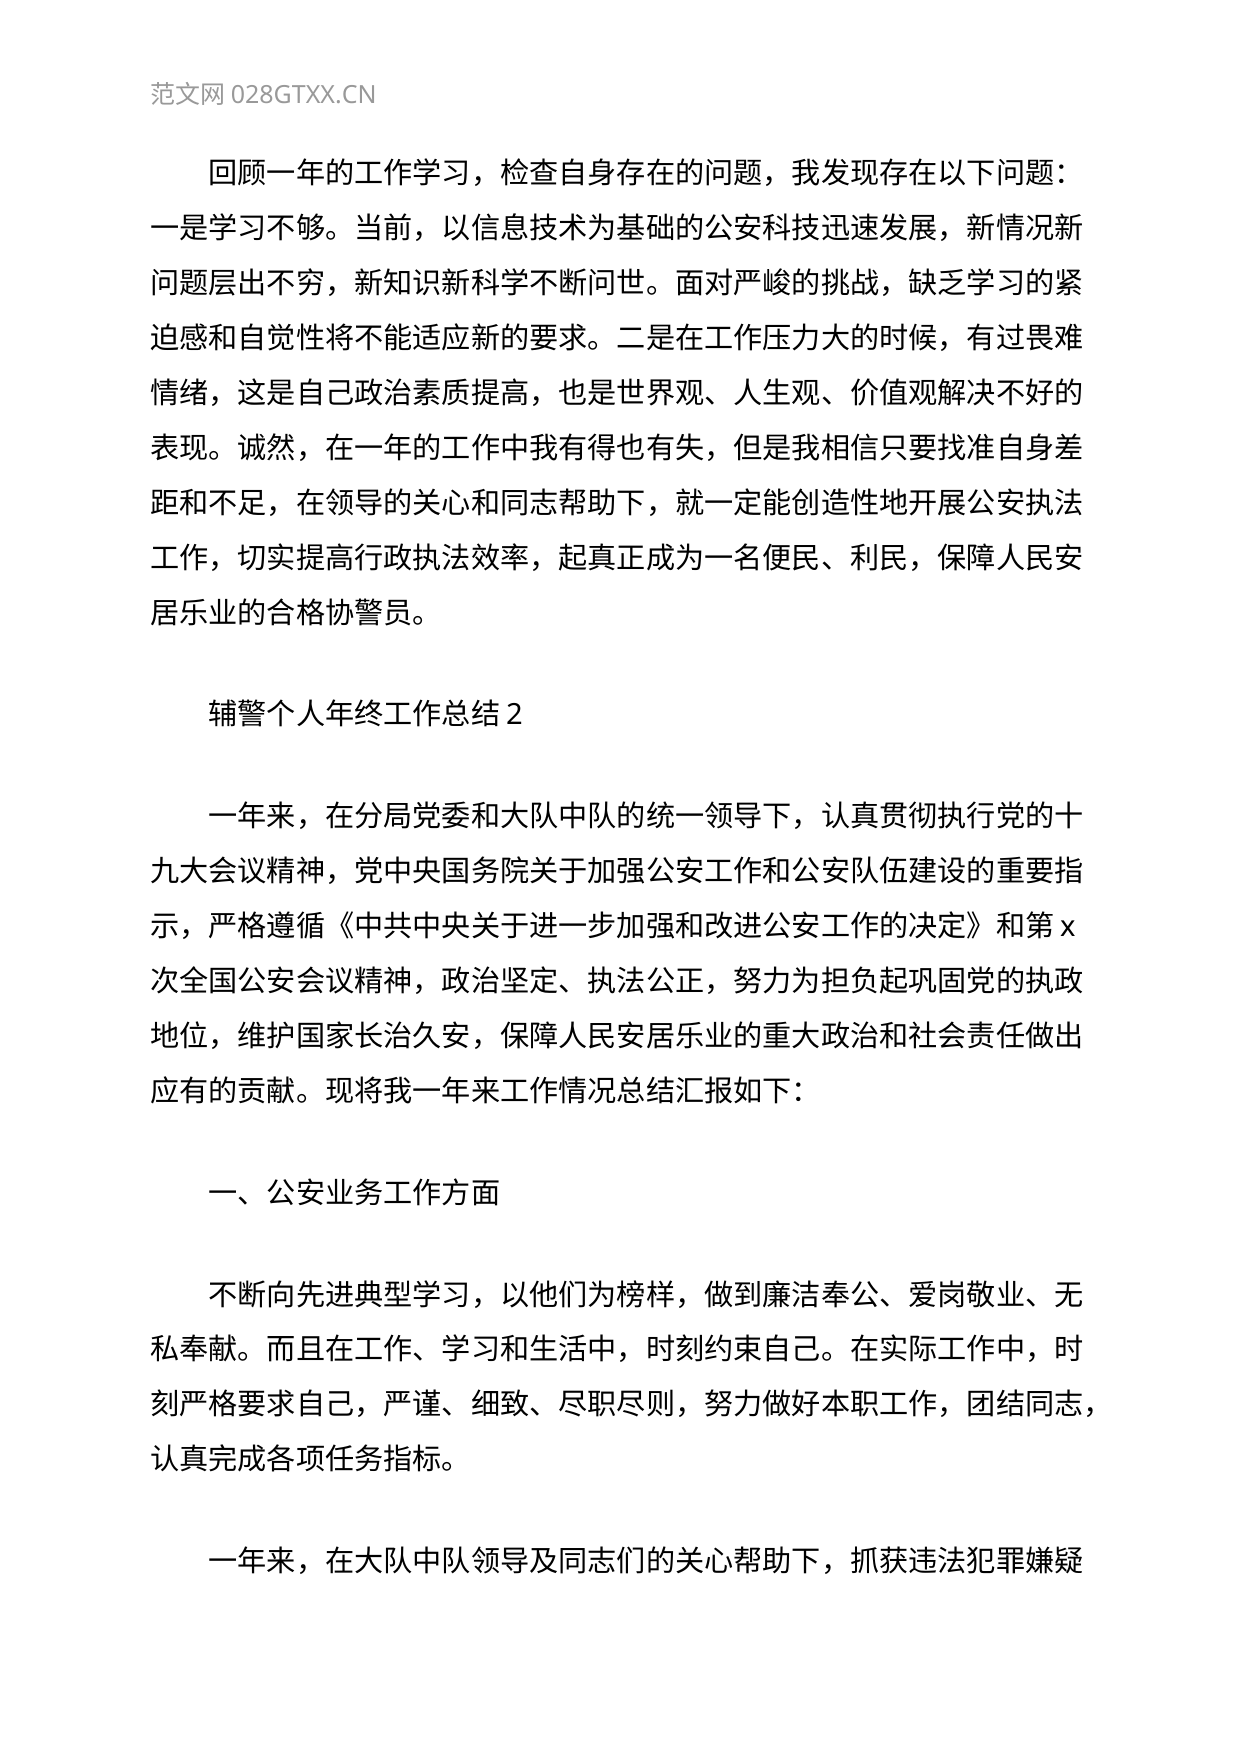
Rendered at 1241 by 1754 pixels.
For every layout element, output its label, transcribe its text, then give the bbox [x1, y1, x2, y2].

text 一年来，在分局党委和大队中队的统一领导下，认真贯彻执行党的十九大会议精神，党中央国务院关于加强公安工作和公安队伍建设的重要指示，严格遵循《中共中央关于进一步加强和改进公安工作的决定》和第x次全国公安会议精神，政治坚定、执法公正，努力为担负起巩固党的执政地位，维护国家长治久安，保障人民安居乐业的重大政治和社会责任做出应有的贡献。现将我一年来工作情况总结汇报如下： [150, 793, 1090, 1110]
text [150, 1537, 1090, 1580]
text 回顾一年的工作学习，检查自身存在的问题，我发现存在以下问题：一是学习不够。当前，以信息技术为基础的公安科技迅速发展，新情况新问题层出不穷，新知识新科学不断问世。面对严峻的挑战，缺乏学习的紧迫感和自觉性将不能适应新的要求。二是在工作压力大的时候，有过畏难情绪，这是自己政治素质提高，也是世界观、人生观、价值观解决不好的表现。诚然，在一年的工作中我有得也有失，但是我相信只要找准自身差距和不足，在领导的关心和同志帮助下，就一定能创造性地开展公安执法工作，切实提高行政执法效率，起真正成为一名便民、利民，保障人民安居乐业的合格协警员。 [150, 150, 1090, 631]
text 辅警个人年终工作总结2 [150, 691, 1090, 733]
text 不断向先进典型学习，以他们为榜样，做到廉洁奉公、爱岗敬业、无私奉献。而且在工作、学习和生活中，时刻约束自己。在实际工作中，时刻严格要求自己，严谨、细致、尽职尽则，努力做好本职工作，团结同志，认真完成各项任务指标。 [150, 1271, 1090, 1478]
text 一、公安业务工作方面 [150, 1169, 1090, 1212]
